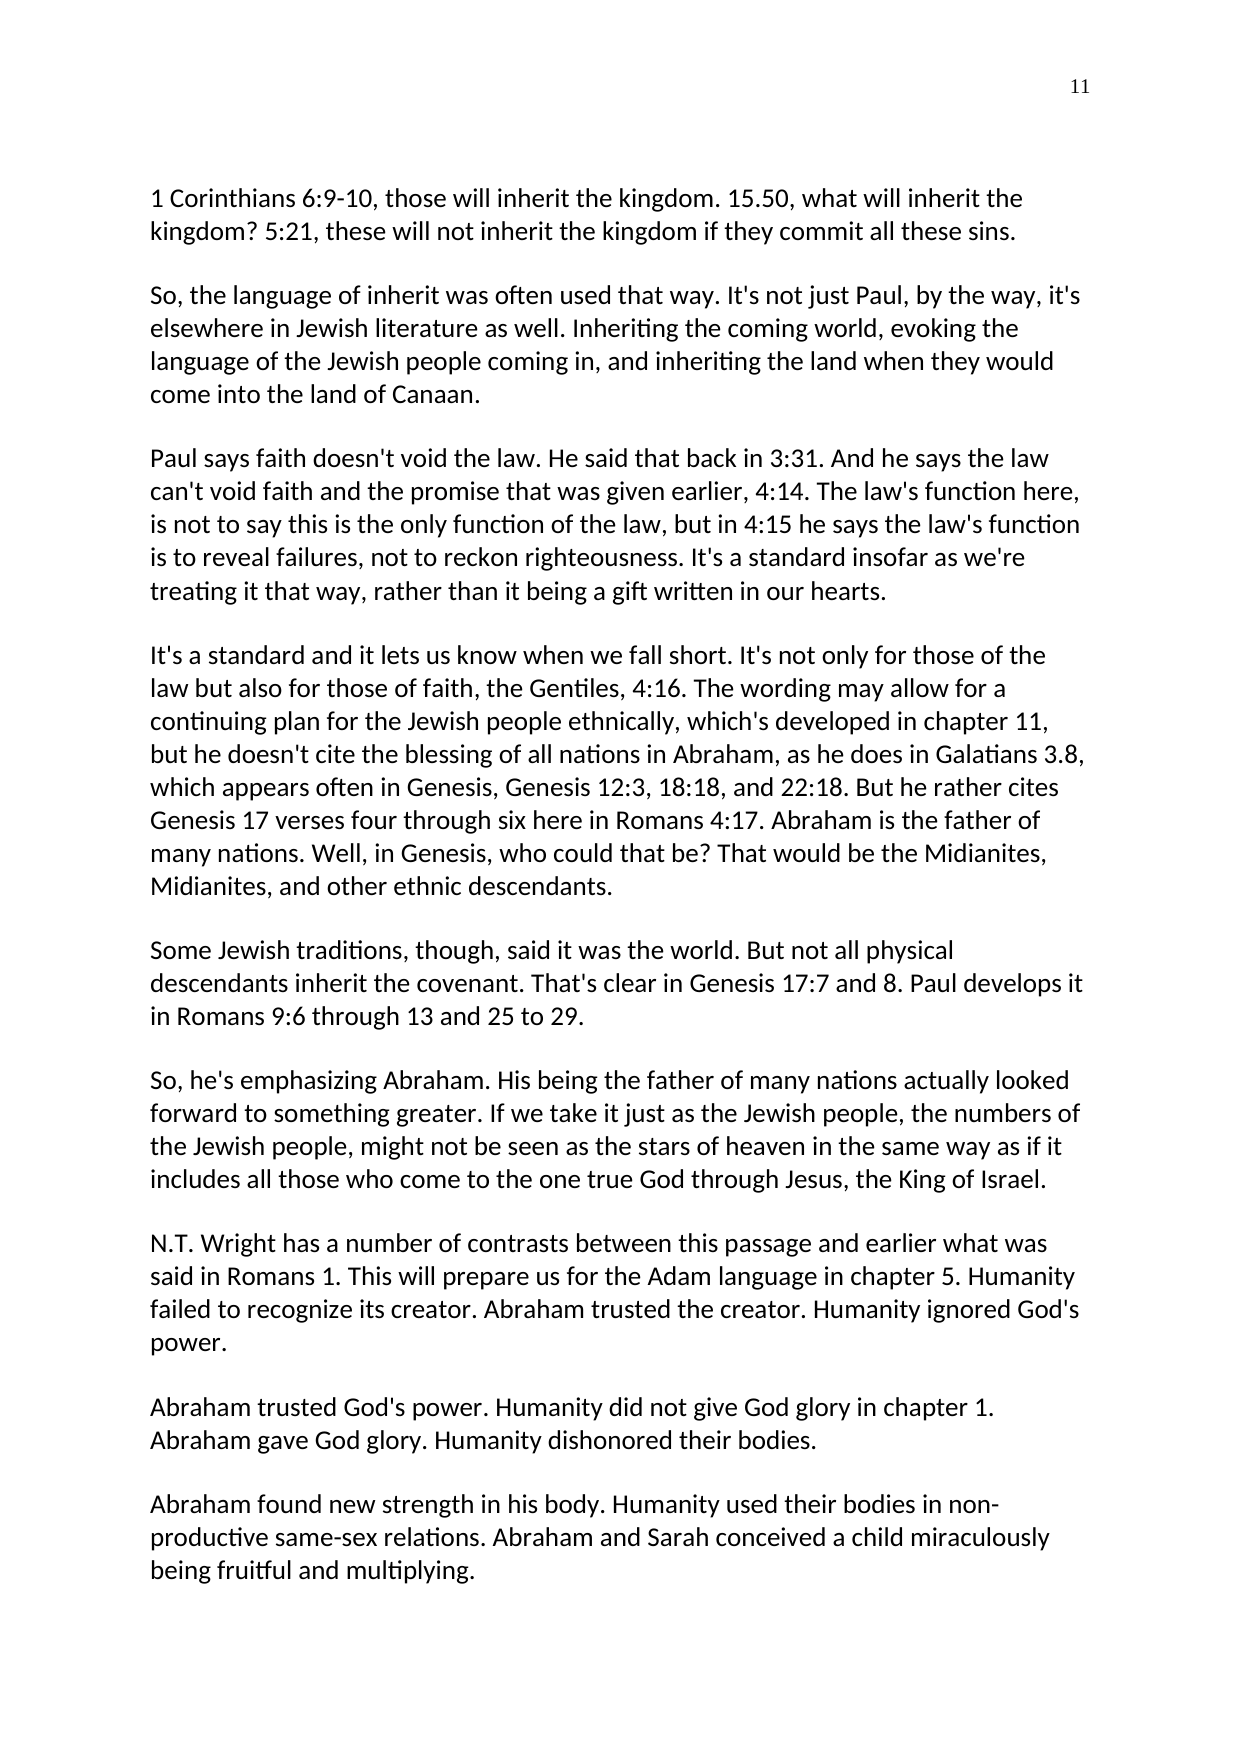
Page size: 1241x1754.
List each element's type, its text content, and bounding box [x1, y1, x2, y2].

text N.T. Wright has a number of contrasts between this passage and earlier what was said in Romans 1. This will prepare us for the Adam language in chapter 5. Humanity failed to recognize its creator. Abraham trusted the creator. Humanity ignored God's power. [150, 1227, 1090, 1359]
text Abraham found new strength in his body. Humanity used their bodies in non-productive same-sex relations. Abraham and Sarah conceived a child miraculously being fruitful and multiplying. [150, 1487, 1090, 1586]
text It's a standard and it lets us know when we fall short. It's not only for those of the law but also for those of faith, the Gentiles, 4:16. The wording may allow for a continuing plan for the Jewish people ethnically, which's developed in chapter 11, but he doesn't cite the blessing of all nations in Abraham, as he does in Galatians 3.8, which appears often in Genesis, Genesis 12:3, 18:18, and 22:18. But he rather cites Genesis 17 verses four through six here in Romans 4:17. Abraham is the father of many nations. Well, in Genesis, who could that be? That would be the Midianites, Midianites, and other ethnic descendants. [150, 638, 1090, 902]
text 1 Corinthians 6:9-10, those will inherit the kingdom. 15.50, what will inherit the kingdom? 5:21, these will not inherit the kingdom if they commit all these sins. [150, 181, 1090, 247]
text Paul says faith doesn't void the law. He said that back in 3:31. And he says the law can't void faith and the promise that was given earlier, 4:14. The law's function here, is not to say this is the only function of the law, but in 4:15 he says the law's function is to reveal failures, not to reckon righteousness. It's a standard insofar as we're treating it that way, rather than it being a gift written in our hearts. [150, 442, 1090, 607]
text So, the language of inherit was often used that way. It's not just Paul, by the way, it's elsewhere in Jewish literature as well. Inheriting the coming world, evoking the language of the Jewish people coming in, and inheriting the land when they would come into the land of Canaan. [150, 278, 1090, 410]
text Some Jewish traditions, though, said it was the world. But not all physical descendants inherit the covenant. That's clear in Genesis 17:7 and 8. Paul develops it in Romans 9:6 through 13 and 25 to 29. [150, 933, 1090, 1032]
text So, he's emphasizing Abraham. His being the father of many nations actually looked forward to something greater. If we take it just as the Jewish people, the numbers of the Jewish people, might not be seen as the stars of heaven in the same way as if it includes all those who come to the one true God through Jesus, the King of Israel. [150, 1063, 1090, 1195]
text Abraham trusted God's power. Humanity did not give God glory in chapter 1. Abraham gave God glory. Humanity dishonored their bodies. [150, 1390, 1090, 1456]
